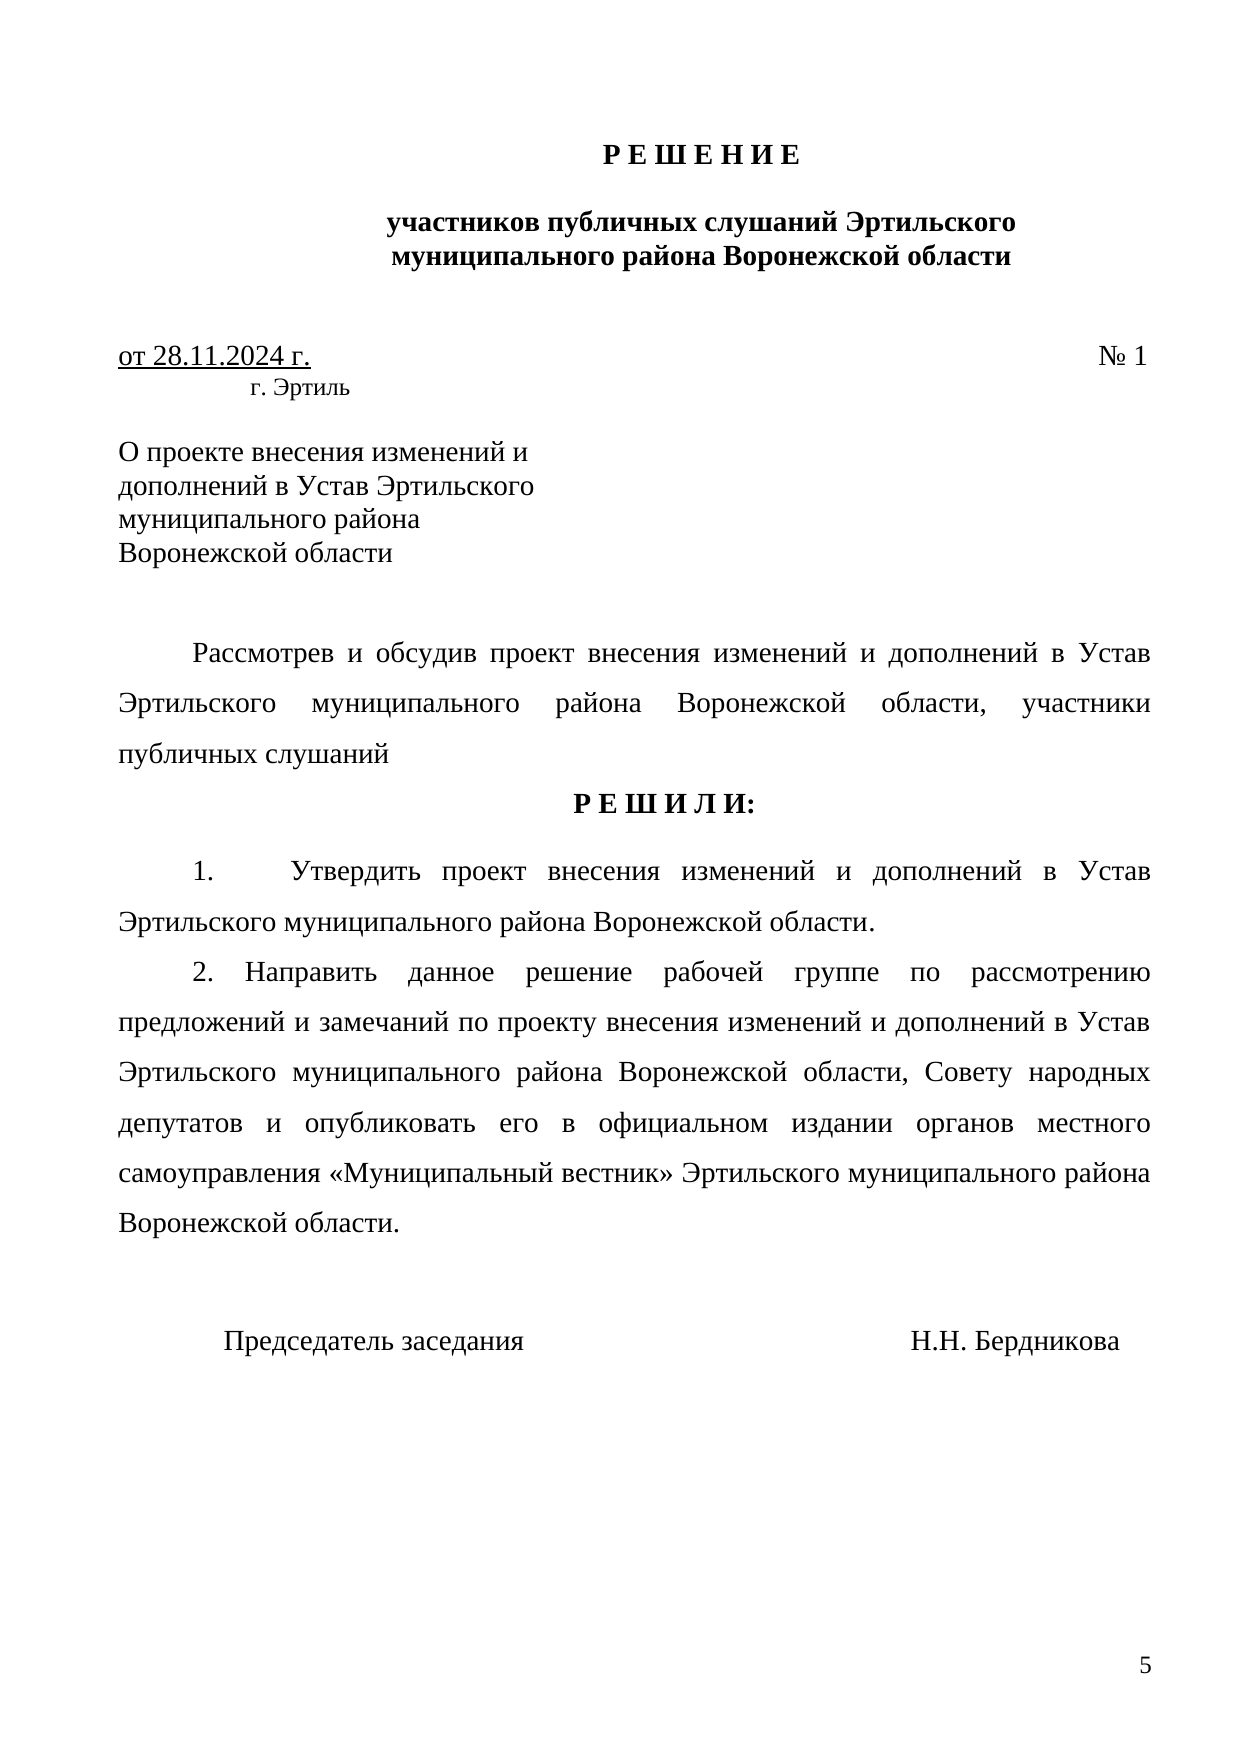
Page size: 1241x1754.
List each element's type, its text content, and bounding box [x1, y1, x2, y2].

text муниципального района [118, 501, 1152, 535]
text от 28.11.2024 г. № 1 [118, 338, 1152, 372]
list Утвердить проект внесения изменений и дополнений в Устав Эртильского муниципального района Воронежской области. [118, 853, 1152, 937]
text г. Эртиль [177, 372, 1152, 401]
text Воронежской области [118, 535, 1152, 568]
text Р Е Ш И Л И: [177, 786, 1152, 820]
text муниципального района Воронежской области [177, 238, 1152, 271]
text Председатель заседания Н.Н. Бердникова [177, 1323, 1152, 1356]
text 2. Направить данное решение рабочей группе по рассмотрению предложений и замечаний по проекту внесения изменений и дополнений в Устав Эртильского муниципального района Воронежской области, Совету народных депутатов и опубликовать его в официальном издании органов местного самоуправления «Муниципальный вестник» Эртильского муниципального района Воронежской области. [118, 954, 1152, 1239]
text Рассмотрев и обсудив проект внесения изменений и дополнений в Устав Эртильского муниципального района Воронежской области, участники публичных слушаний [118, 635, 1152, 769]
text О проекте внесения изменений и [118, 434, 1152, 468]
text Р Е Ш Е Н И Е [177, 137, 1152, 171]
text участников публичных слушаний Эртильского [177, 204, 1152, 238]
text дополнений в Устав Эртильского [118, 468, 1152, 501]
